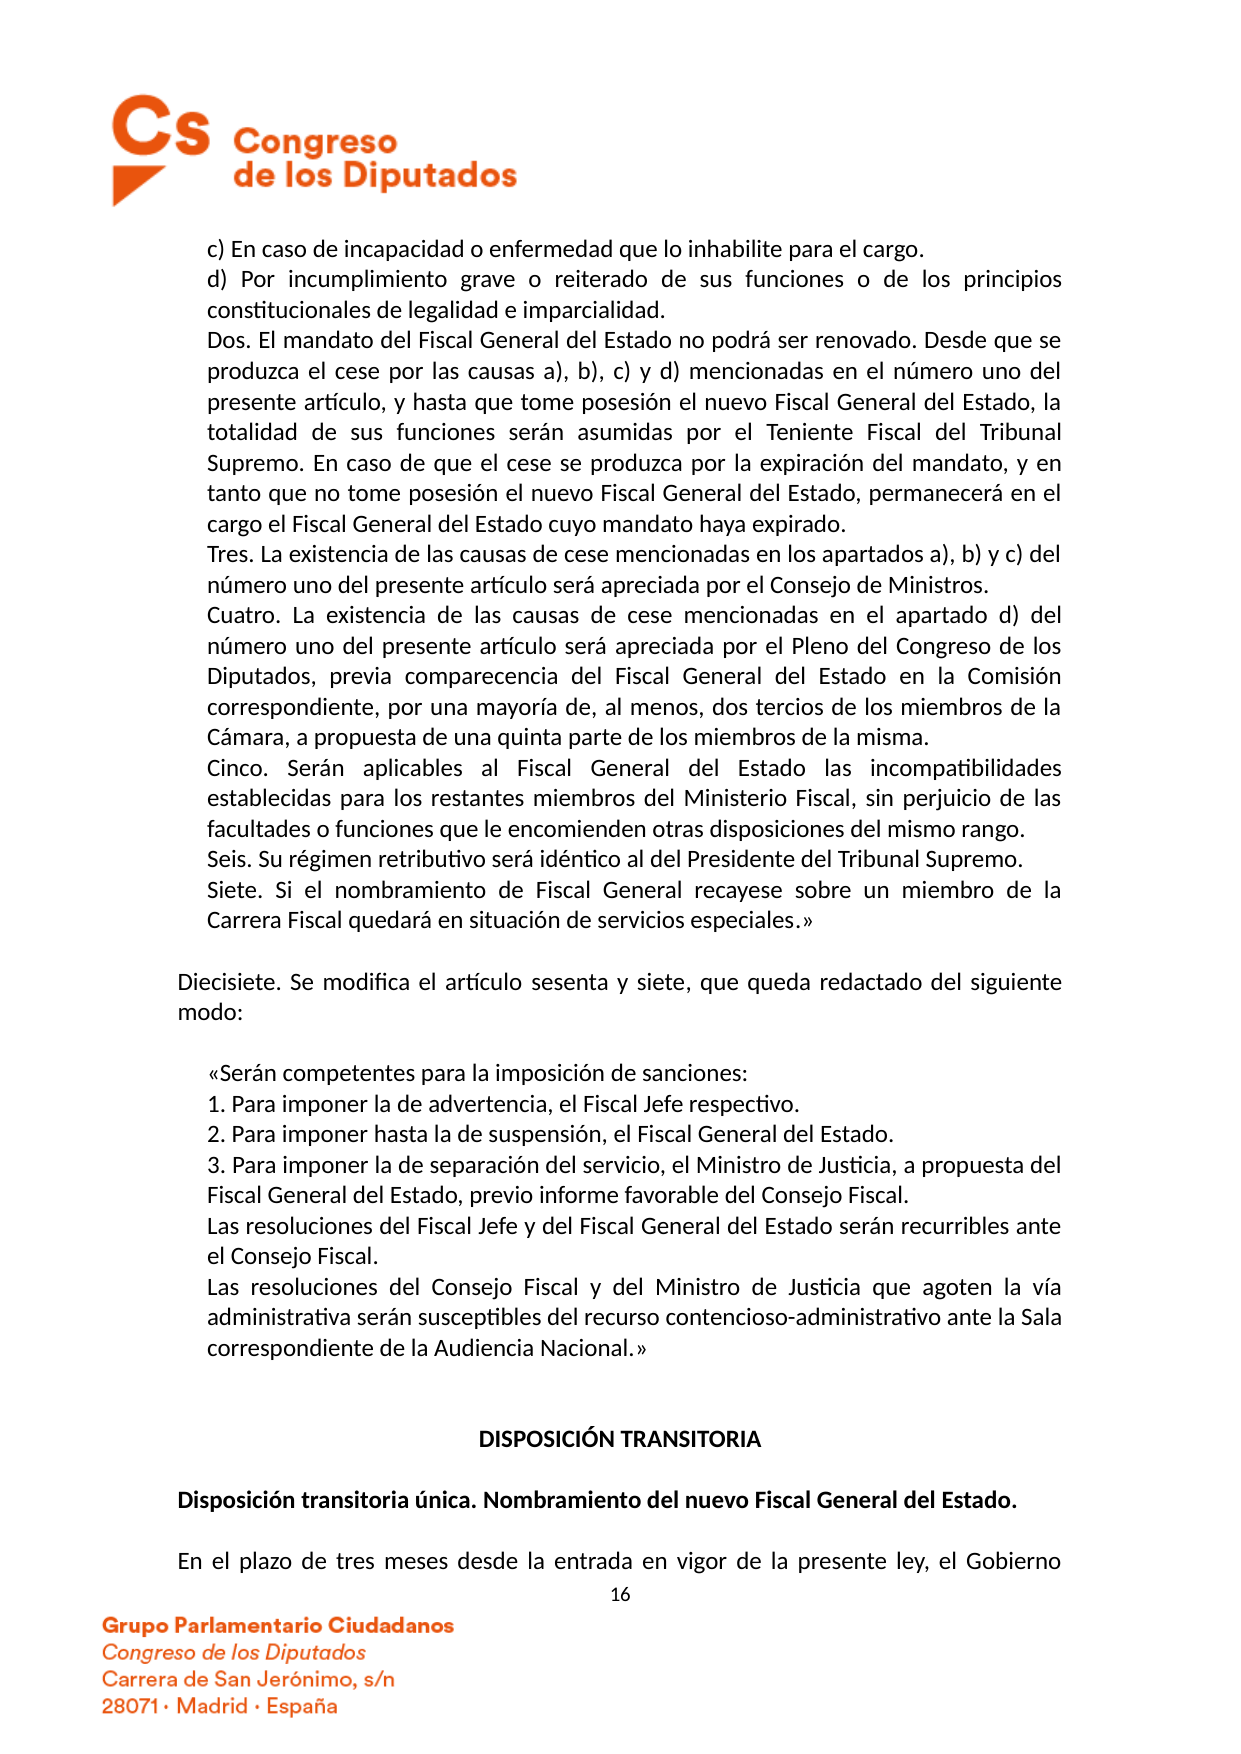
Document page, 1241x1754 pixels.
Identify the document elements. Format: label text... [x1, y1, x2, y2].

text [177, 1546, 1063, 1576]
text Las resoluciones del Consejo Fiscal y del Ministro de Justicia que agoten la vía administrativa serán susceptibles del recurso contencioso-administrativo ante la Sala correspondiente de la Audiencia Nacional.» [207, 1271, 1063, 1362]
text Dos. El mandato del Fiscal General del Estado no podrá ser renovado. Desde que se produzca el cese por las causas a), b), c) y d) mencionadas en el número uno del presente artículo, y hasta que tome posesión el nuevo Fiscal General del Estado, la totalidad de sus funciones serán asumidas por el Teniente Fiscal del Tribunal Supremo. En caso de que el cese se produzca por la expiración del mandato, y en tanto que no tome posesión el nuevo Fiscal General del Estado, permanecerá en el cargo el Fiscal General del Estado cuyo mandato haya expirado. [207, 325, 1063, 538]
text 1. Para imponer la de advertencia, el Fiscal Jefe respectivo. [207, 1088, 1063, 1118]
text Las resoluciones del Fiscal Jefe y del Fiscal General del Estado serán recurribles ante el Consejo Fiscal. [207, 1210, 1063, 1271]
text d) Por incumplimiento grave o reiterado de sus funciones o de los principios constitucionales de legalidad e imparcialidad. [207, 264, 1063, 325]
text Cinco. Serán aplicables al Fiscal General del Estado las incompatibilidades establecidas para los restantes miembros del Ministerio Fiscal, sin perjuicio de las facultades o funciones que le encomienden otras disposiciones del mismo rango. [207, 752, 1063, 843]
text «Serán competentes para la imposición de sanciones: [207, 1057, 1063, 1088]
text Siete. Si el nombramiento de Fiscal General recayese sobre un miembro de la Carrera Fiscal quedará en situación de servicios especiales.» [207, 874, 1063, 935]
text Disposición transitoria única. Nombramiento del nuevo Fiscal General del Estado. [177, 1484, 1063, 1515]
picture [13, 0, 729, 308]
picture [31, 1563, 605, 1754]
text 3. Para imponer la de separación del servicio, el Ministro de Justicia, a propuesta del Fiscal General del Estado, previo informe favorable del Consejo Fiscal. [207, 1149, 1063, 1210]
text Tres. La existencia de las causas de cese mencionadas en los apartados a), b) y c) del número uno del presente artículo será apreciada por el Consejo de Ministros. [207, 538, 1063, 599]
text c) En caso de incapacidad o enfermedad que lo inhabilite para el cargo. [207, 233, 1063, 264]
text 2. Para imponer hasta la de suspensión, el Fiscal General del Estado. [207, 1118, 1063, 1149]
text Cuatro. La existencia de las causas de cese mencionadas en el apartado d) del número uno del presente artículo será apreciada por el Pleno del Congreso de los Diputados, previa comparecencia del Fiscal General del Estado en la Comisión correspondiente, por una mayoría de, al menos, dos tercios de los miembros de la Cámara, a propuesta de una quinta parte de los miembros de la misma. [207, 599, 1063, 752]
text Diecisiete. Se modifica el artículo sesenta y siete, que queda redactado del siguiente modo: [177, 966, 1063, 1027]
text Seis. Su régimen retributivo será idéntico al del Presidente del Tribunal Supremo. [207, 843, 1063, 874]
text DISPOSICIÓN TRANSITORIA [177, 1423, 1063, 1454]
